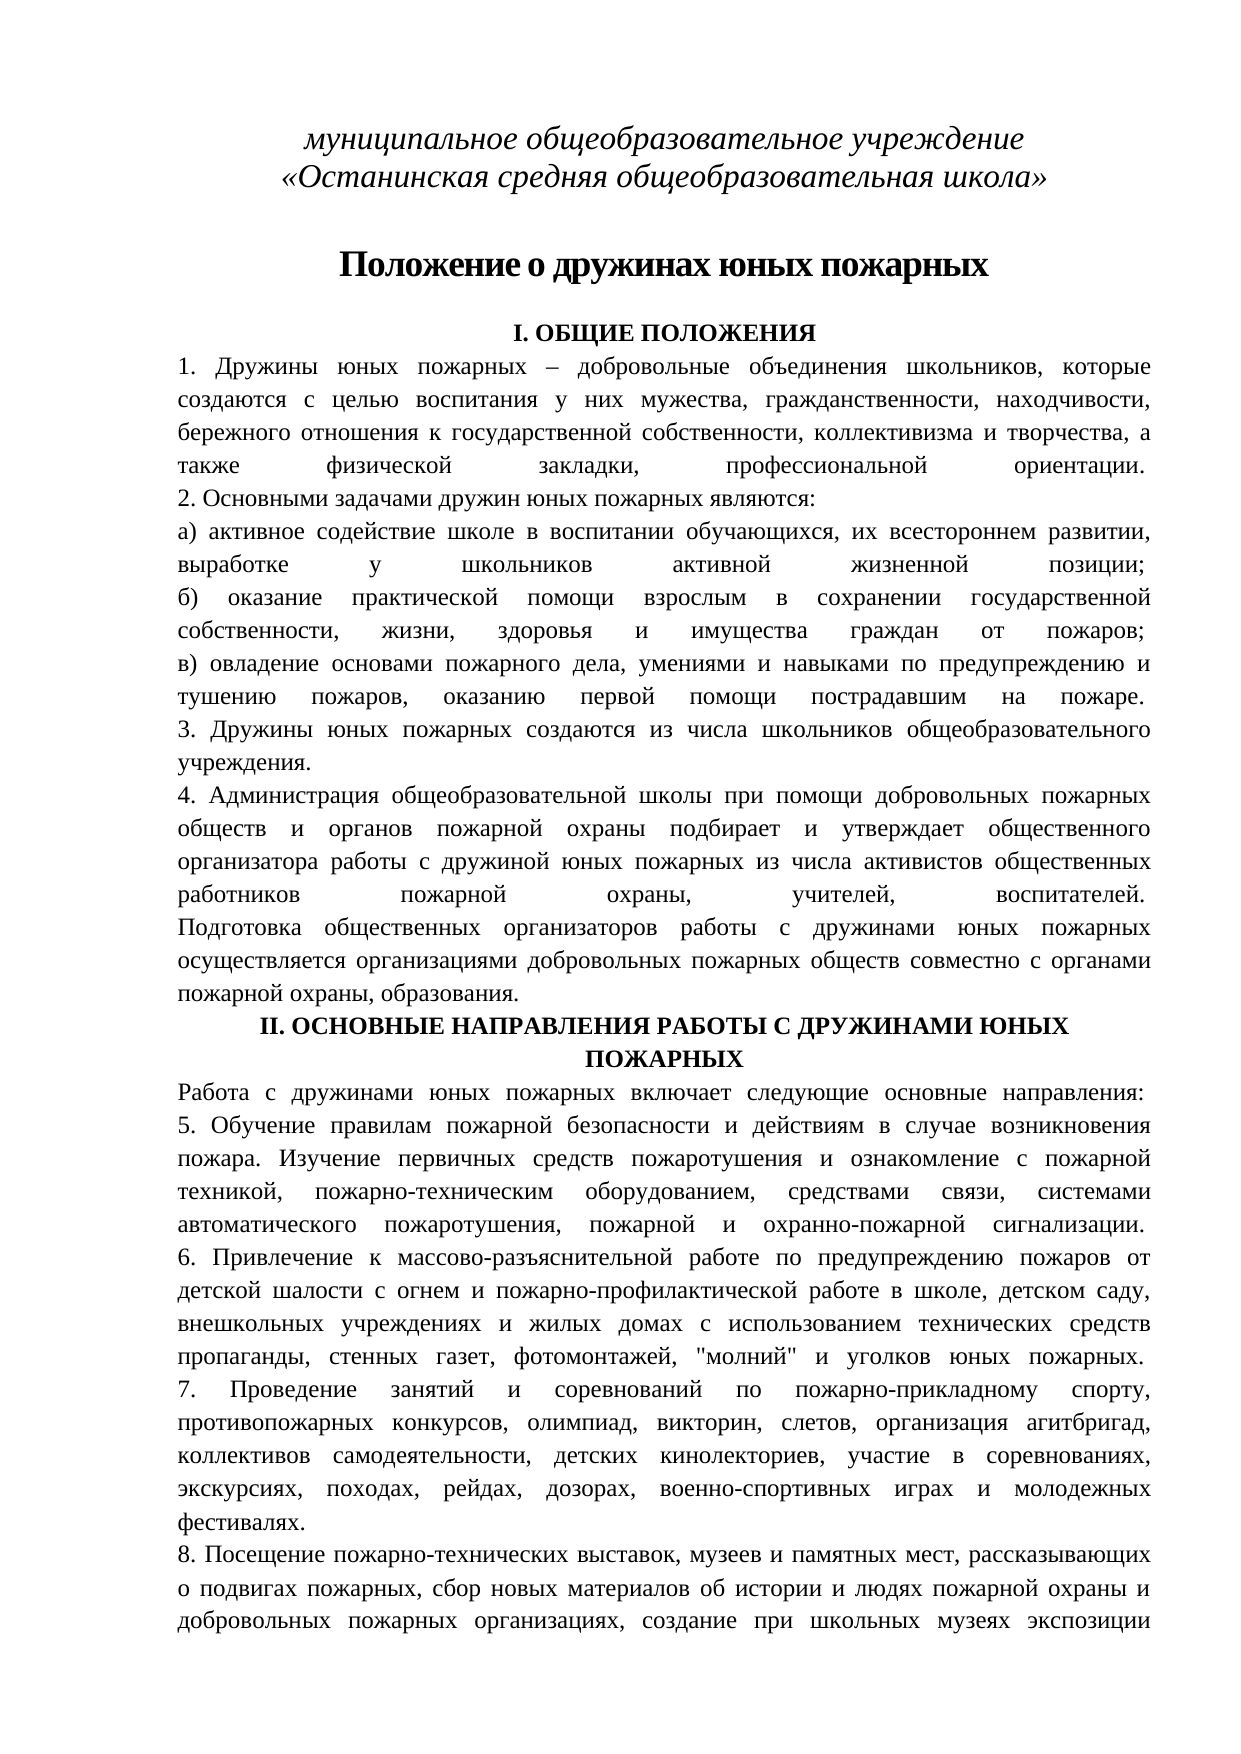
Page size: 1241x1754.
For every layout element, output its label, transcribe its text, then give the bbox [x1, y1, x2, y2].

text муниципальное общеобразовательное учреждение [177, 118, 1152, 156]
text Положение о дружинах юных пожарных [177, 240, 1152, 285]
text I. ОБЩИЕ ПОЛОЖЕНИЯ [177, 318, 1152, 347]
text «Останинская средняя общеобразовательная школа» [177, 156, 1152, 195]
text а) активное содействие школе в воспитании обучающихся, их всестороннем развитии, выработке у школьников активной жизненной позиции; б) оказание практической помощи взрослым в сохранении государственной собственности, жизни, здоровья и имущества граждан от пожаров; в) овладение основами пожарного дела, умениями и навыками по предупреждению и тушению пожаров, оказанию первой помощи пострадавшим на пожаре. 3. Дружины юных пожарных создаются из числа школьников общеобразовательного учреждения. 4. Администрация общеобразовательной школы при помощи добровольных пожарных обществ и органов пожарной охраны подбирает и утверждает общественного организатора работы с дружиной юных пожарных из числа активистов общественных работников пожарной охраны, учителей, воспитателей. Подготовка общественных организаторов работы с дружинами юных пожарных осуществляется организациями добровольных пожарных обществ совместно с органами пожарной охраны, образования. [177, 516, 1152, 1007]
text 1. Дружины юных пожарных – добровольные объединения школьников, которые создаются с целью воспитания у них мужества, гражданственности, находчивости, бережного отношения к государственной собственности, коллективизма и творчества, а также физической закладки, профессиональной ориентации. 2. Основными задачами дружин юных пожарных являются: [177, 351, 1152, 512]
text II. ОСНОВНЫЕ НАПРАВЛЕНИЯ РАБОТЫ С ДРУЖИНАМИ ЮНЫХ ПОЖАРНЫХ [177, 1011, 1152, 1073]
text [177, 1077, 1152, 1634]
